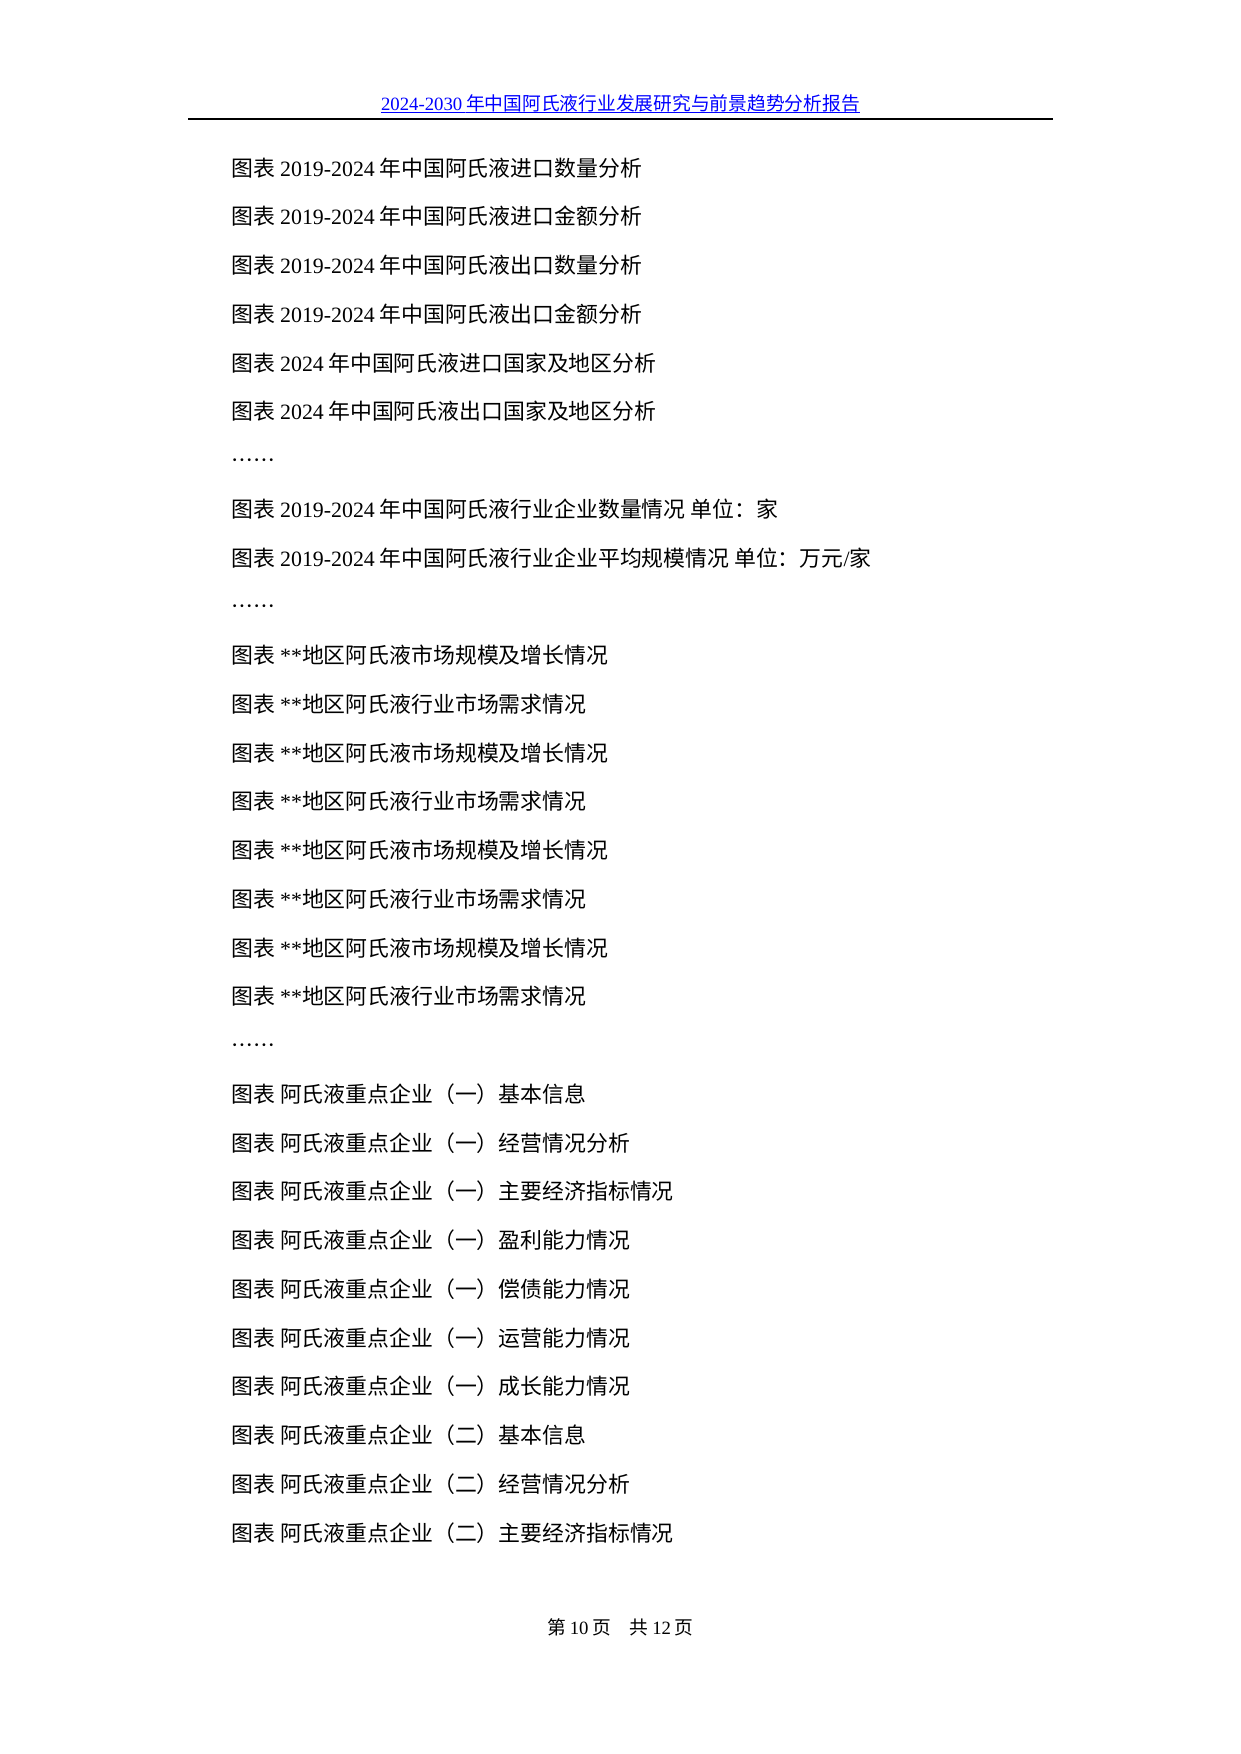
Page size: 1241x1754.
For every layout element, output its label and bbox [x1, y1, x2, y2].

text [187, 150, 1053, 1548]
